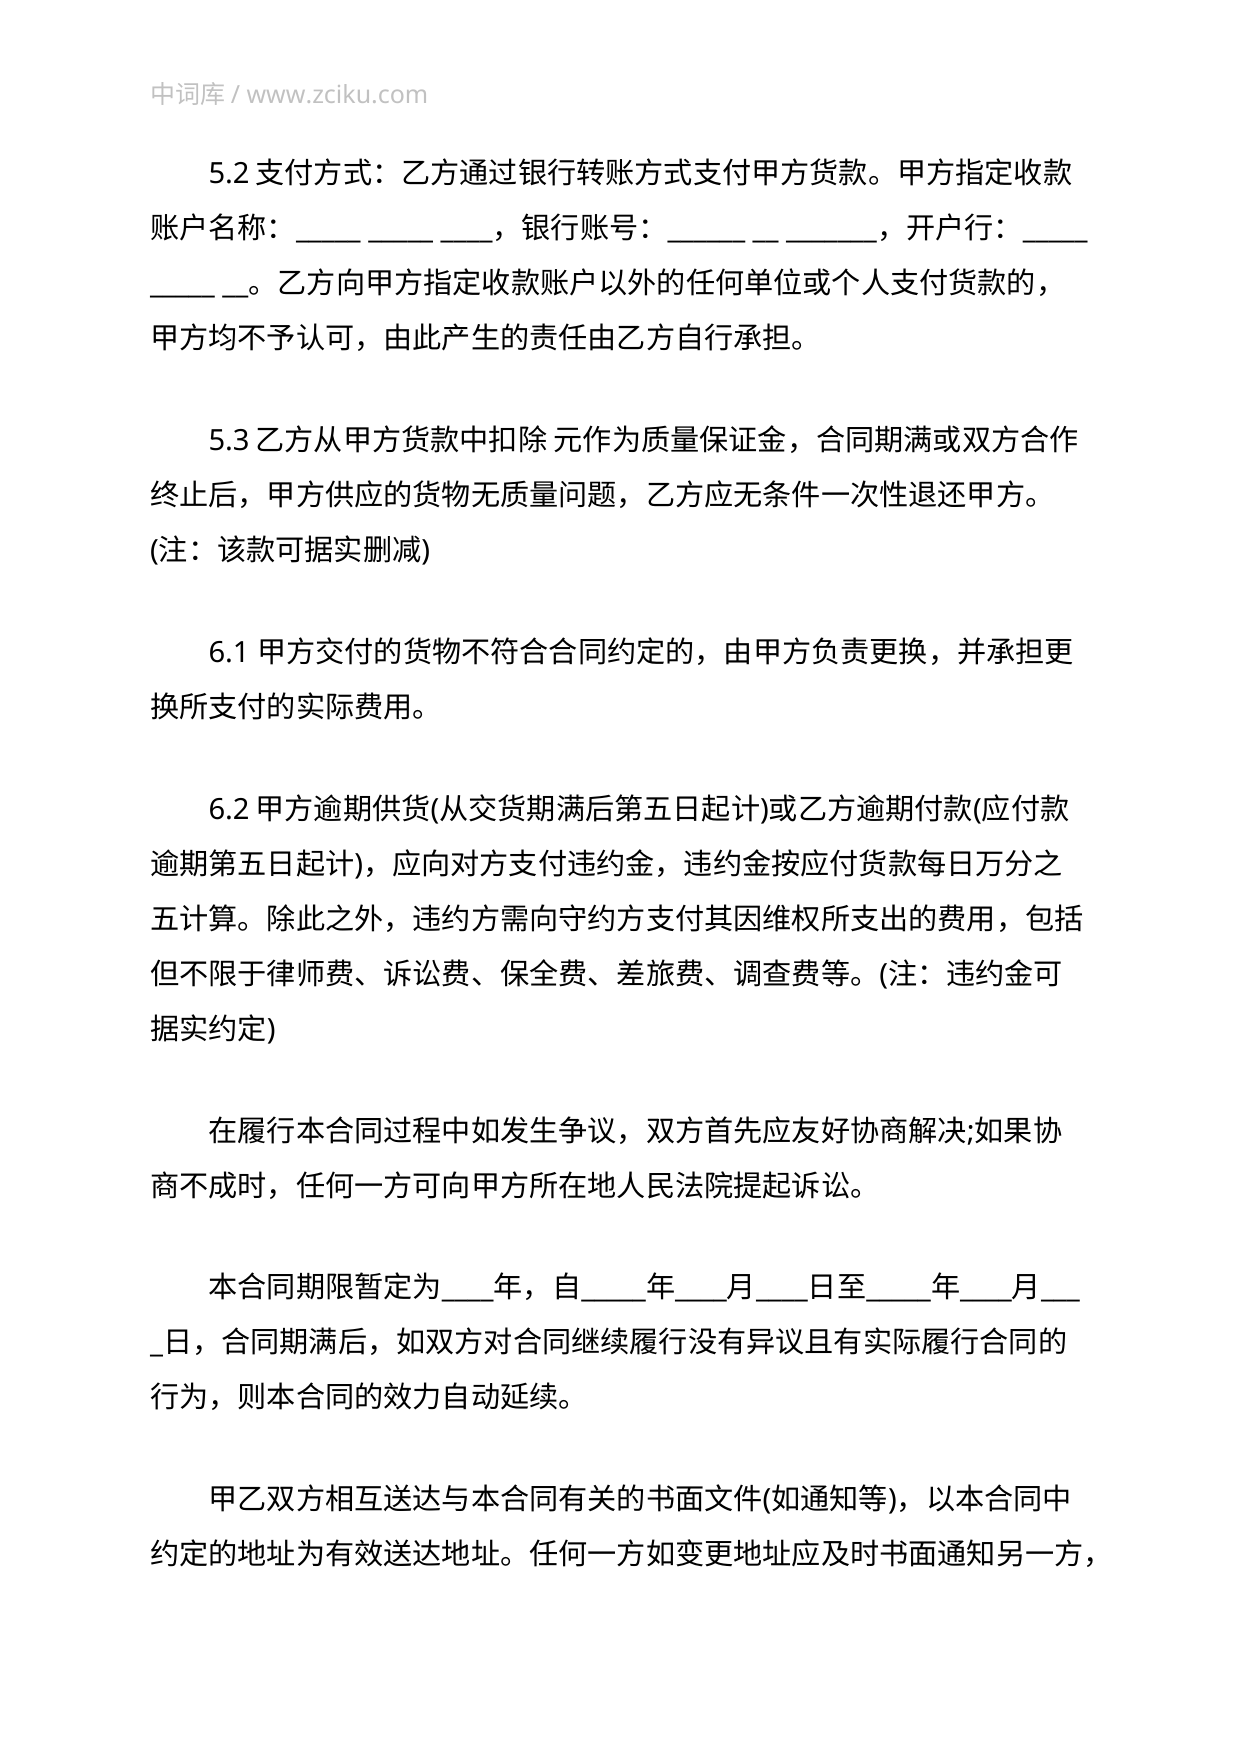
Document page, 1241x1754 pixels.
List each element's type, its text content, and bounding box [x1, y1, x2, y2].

text 6.1 甲方交付的货物不符合合同约定的，由甲方负责更换，并承担更换所支付的实际费用。 [150, 629, 1090, 726]
text 5.3乙方从甲方货款中扣除 元作为质量保证金，合同期满或双方合作终止后，甲方供应的货物无质量问题，乙方应无条件一次性退还甲方。(注：该款可据实删减) [150, 417, 1090, 569]
text 本合同期限暂定为____年，自_____年____月____日至_____年____月____日，合同期满后，如双方对合同继续履行没有异议且有实际履行合同的行为，则本合同的效力自动延续。 [150, 1264, 1090, 1416]
text 5.2支付方式：乙方通过银行转账方式支付甲方货款。甲方指定收款账户名称：_____ _____ ____，银行账号：______ __ _______，开户行：__________ __。乙方向甲方指定收款账户以外的任何单位或个人支付货款的，甲方均不予认可，由此产生的责任由乙方自行承担。 [150, 150, 1090, 357]
text 6.2甲方逾期供货(从交货期满后第五日起计)或乙方逾期付款(应付款逾期第五日起计)，应向对方支付违约金，违约金按应付货款每日万分之五计算。除此之外，违约方需向守约方支付其因维权所支出的费用，包括但不限于律师费、诉讼费、保全费、差旅费、调查费等。(注：违约金可据实约定) [150, 785, 1090, 1048]
text 在履行本合同过程中如发生争议，双方首先应友好协商解决;如果协商不成时，任何一方可向甲方所在地人民法院提起诉讼。 [150, 1107, 1090, 1204]
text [150, 1476, 1090, 1573]
